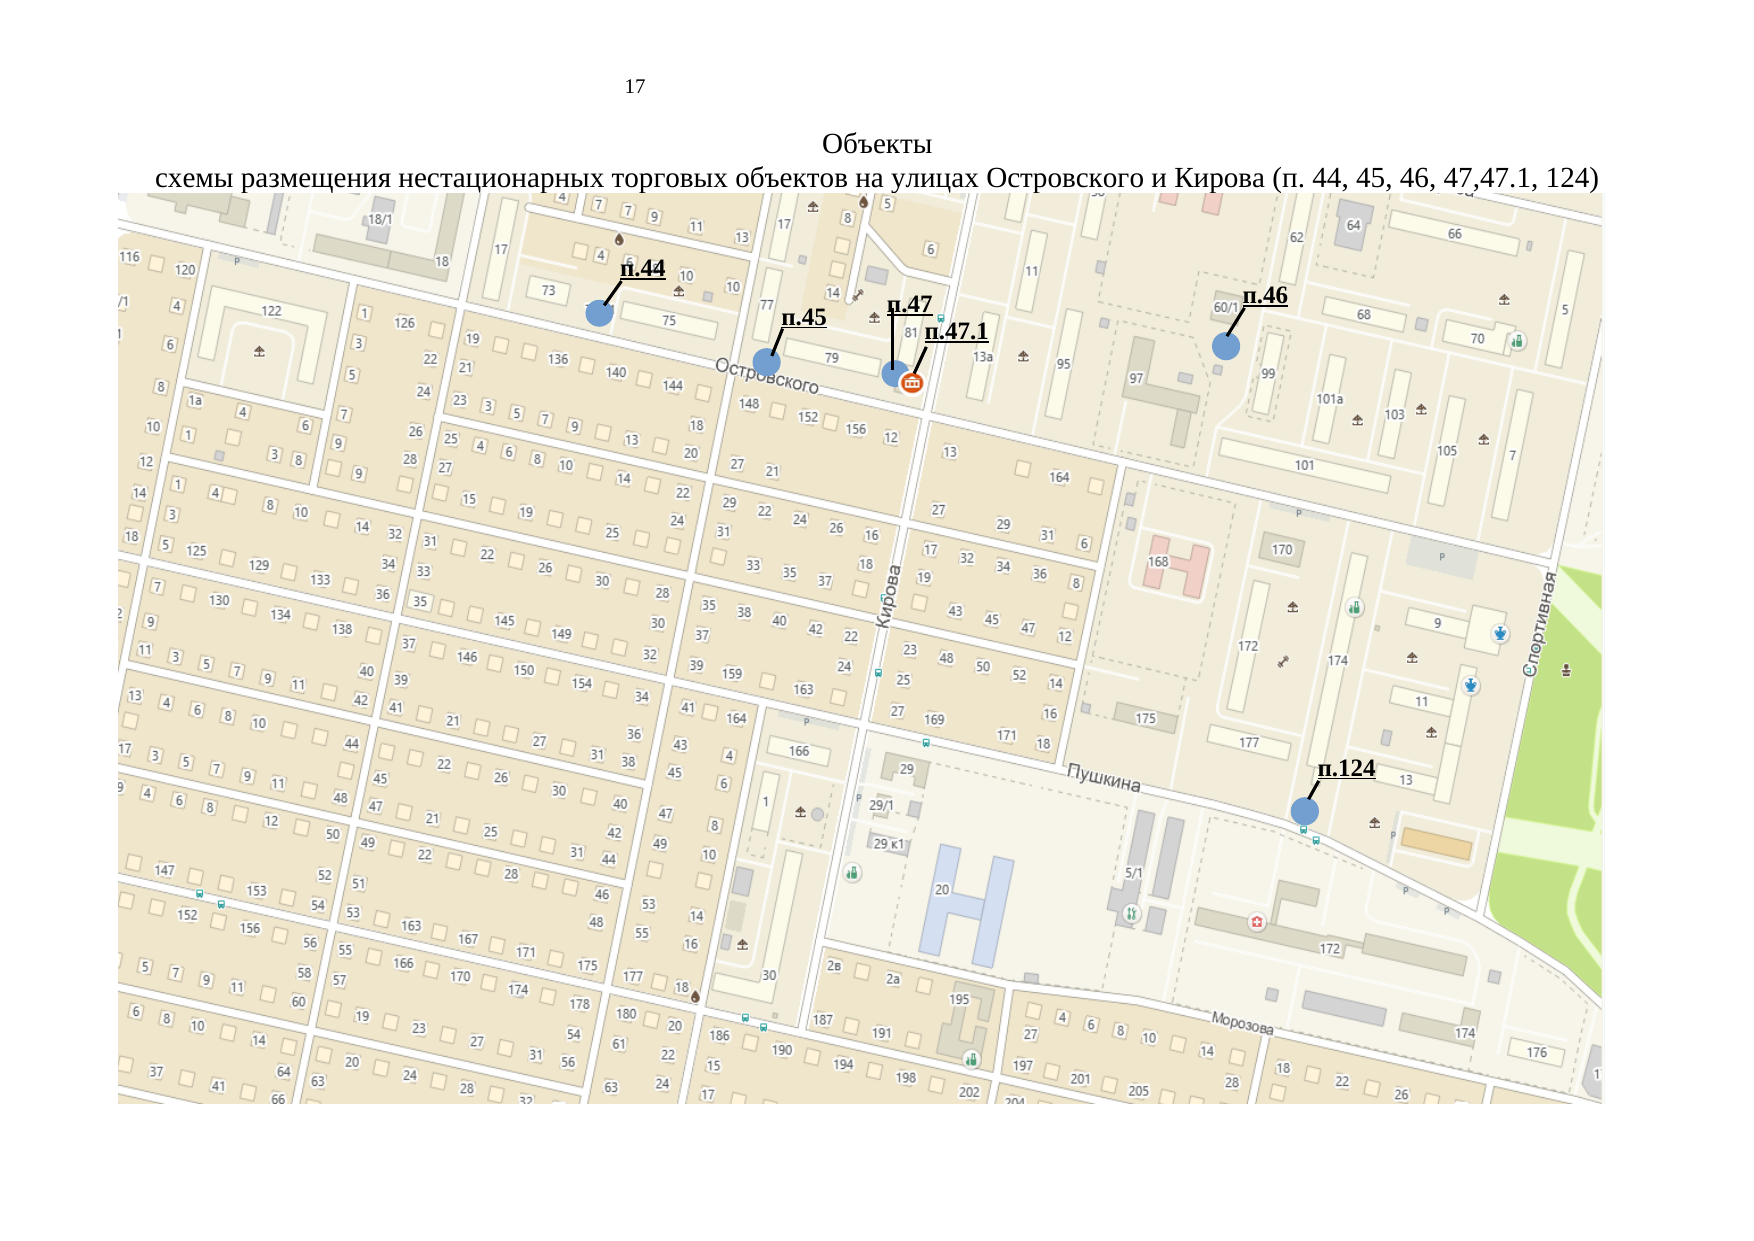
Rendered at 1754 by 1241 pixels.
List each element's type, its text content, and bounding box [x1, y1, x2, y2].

text Объекты [118, 127, 1636, 160]
text схемы размещения нестационарных торговых объектов на улицах Островского и Кирова (п. 44, 45, 46, 47,47.1, 124) [118, 160, 1636, 194]
picture [118, 193, 1605, 1104]
